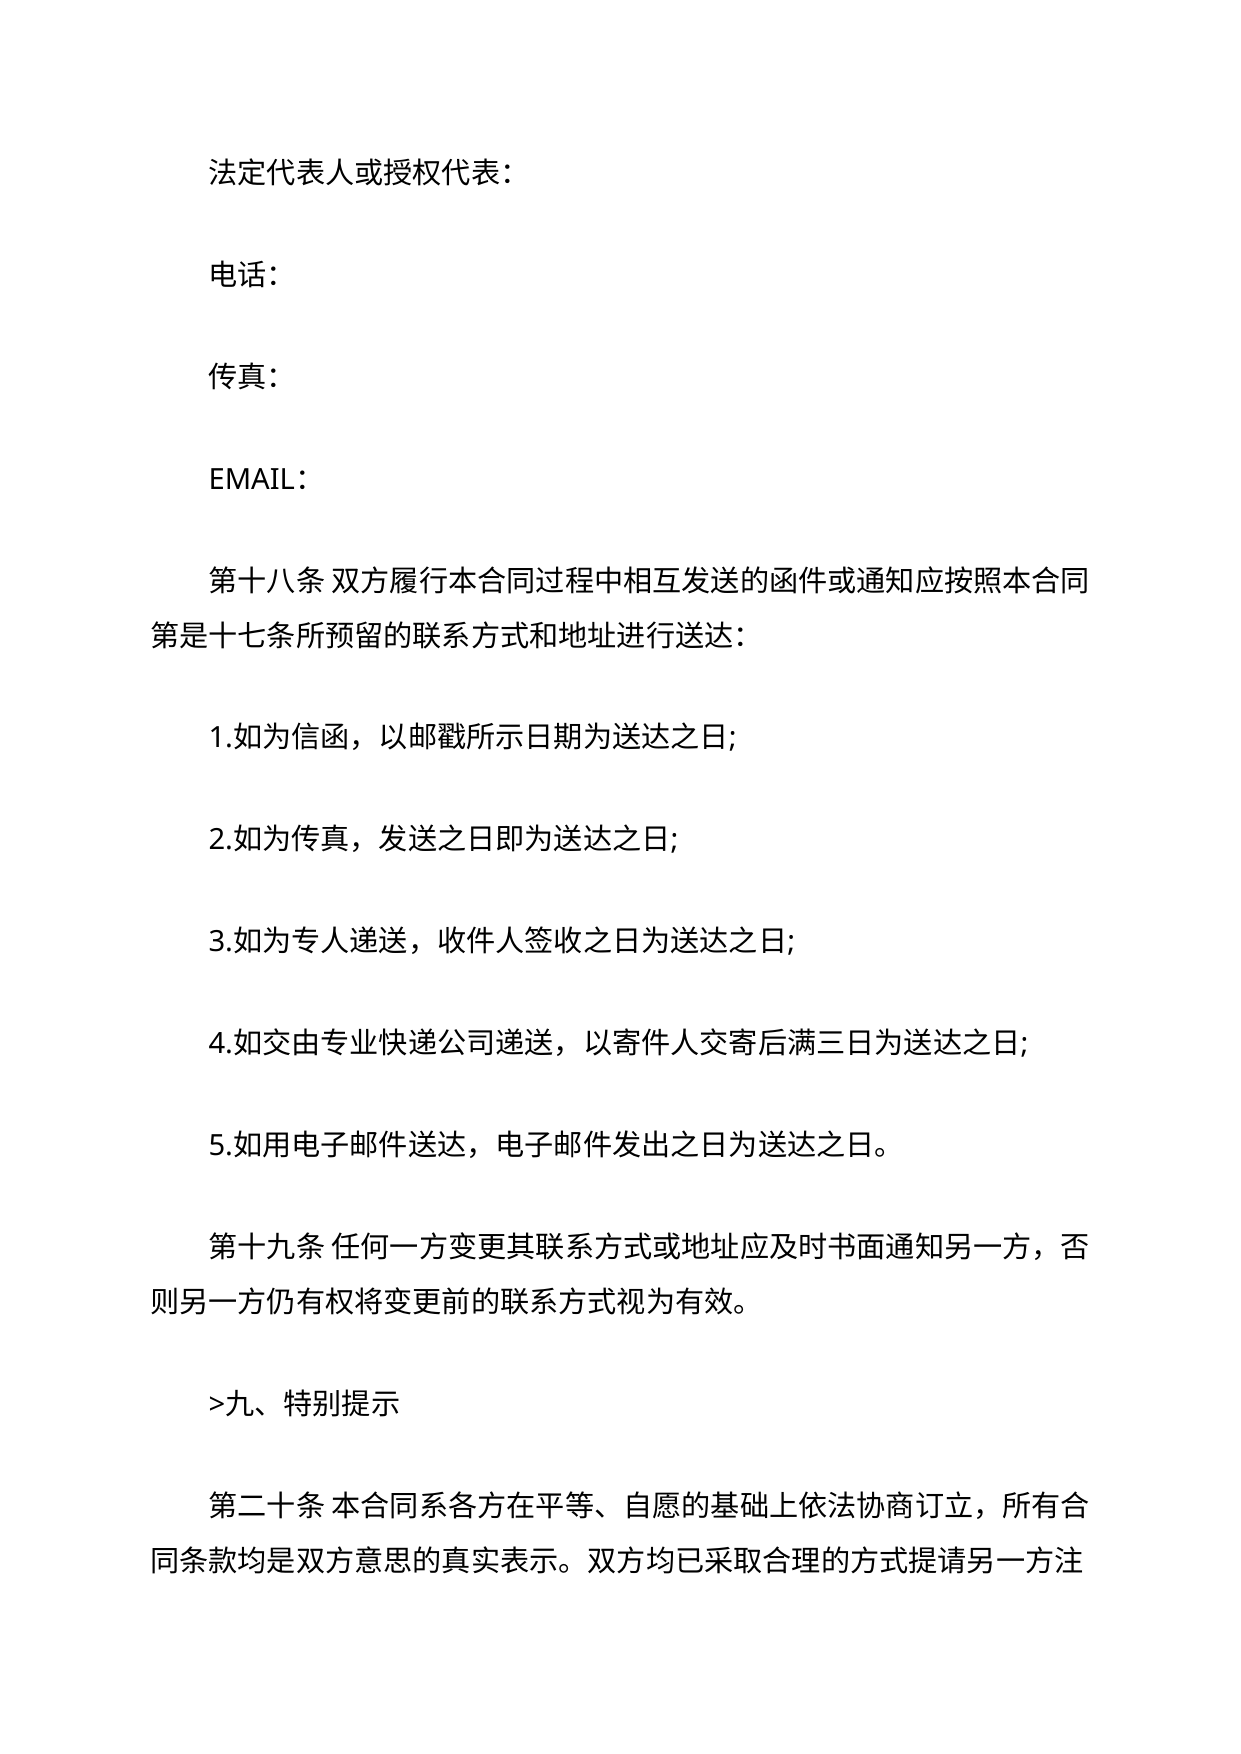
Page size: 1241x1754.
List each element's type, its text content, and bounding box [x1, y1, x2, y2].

text 2.如为传真，发送之日即为送达之日; [150, 816, 1090, 858]
text 传真： [150, 353, 1090, 396]
text EMAIL： [150, 455, 1090, 498]
text 1.如为信函，以邮戳所示日期为送达之日; [150, 714, 1090, 756]
text 电话： [150, 252, 1090, 294]
text 3.如为专人递送，收件人签收之日为送达之日; [150, 918, 1090, 960]
text 第十九条 任何一方变更其联系方式或地址应及时书面通知另一方，否则另一方仍有权将变更前的联系方式视为有效。 [150, 1224, 1090, 1321]
text 5.如用电子邮件送达，电子邮件发出之日为送达之日。 [150, 1122, 1090, 1164]
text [150, 1482, 1090, 1580]
text >九、特别提示 [150, 1381, 1090, 1423]
text 第十八条 双方履行本合同过程中相互发送的函件或通知应按照本合同第是十七条所预留的联系方式和地址进行送达： [150, 557, 1090, 654]
text 4.如交由专业快递公司递送，以寄件人交寄后满三日为送达之日; [150, 1020, 1090, 1062]
text 法定代表人或授权代表： [150, 150, 1090, 192]
